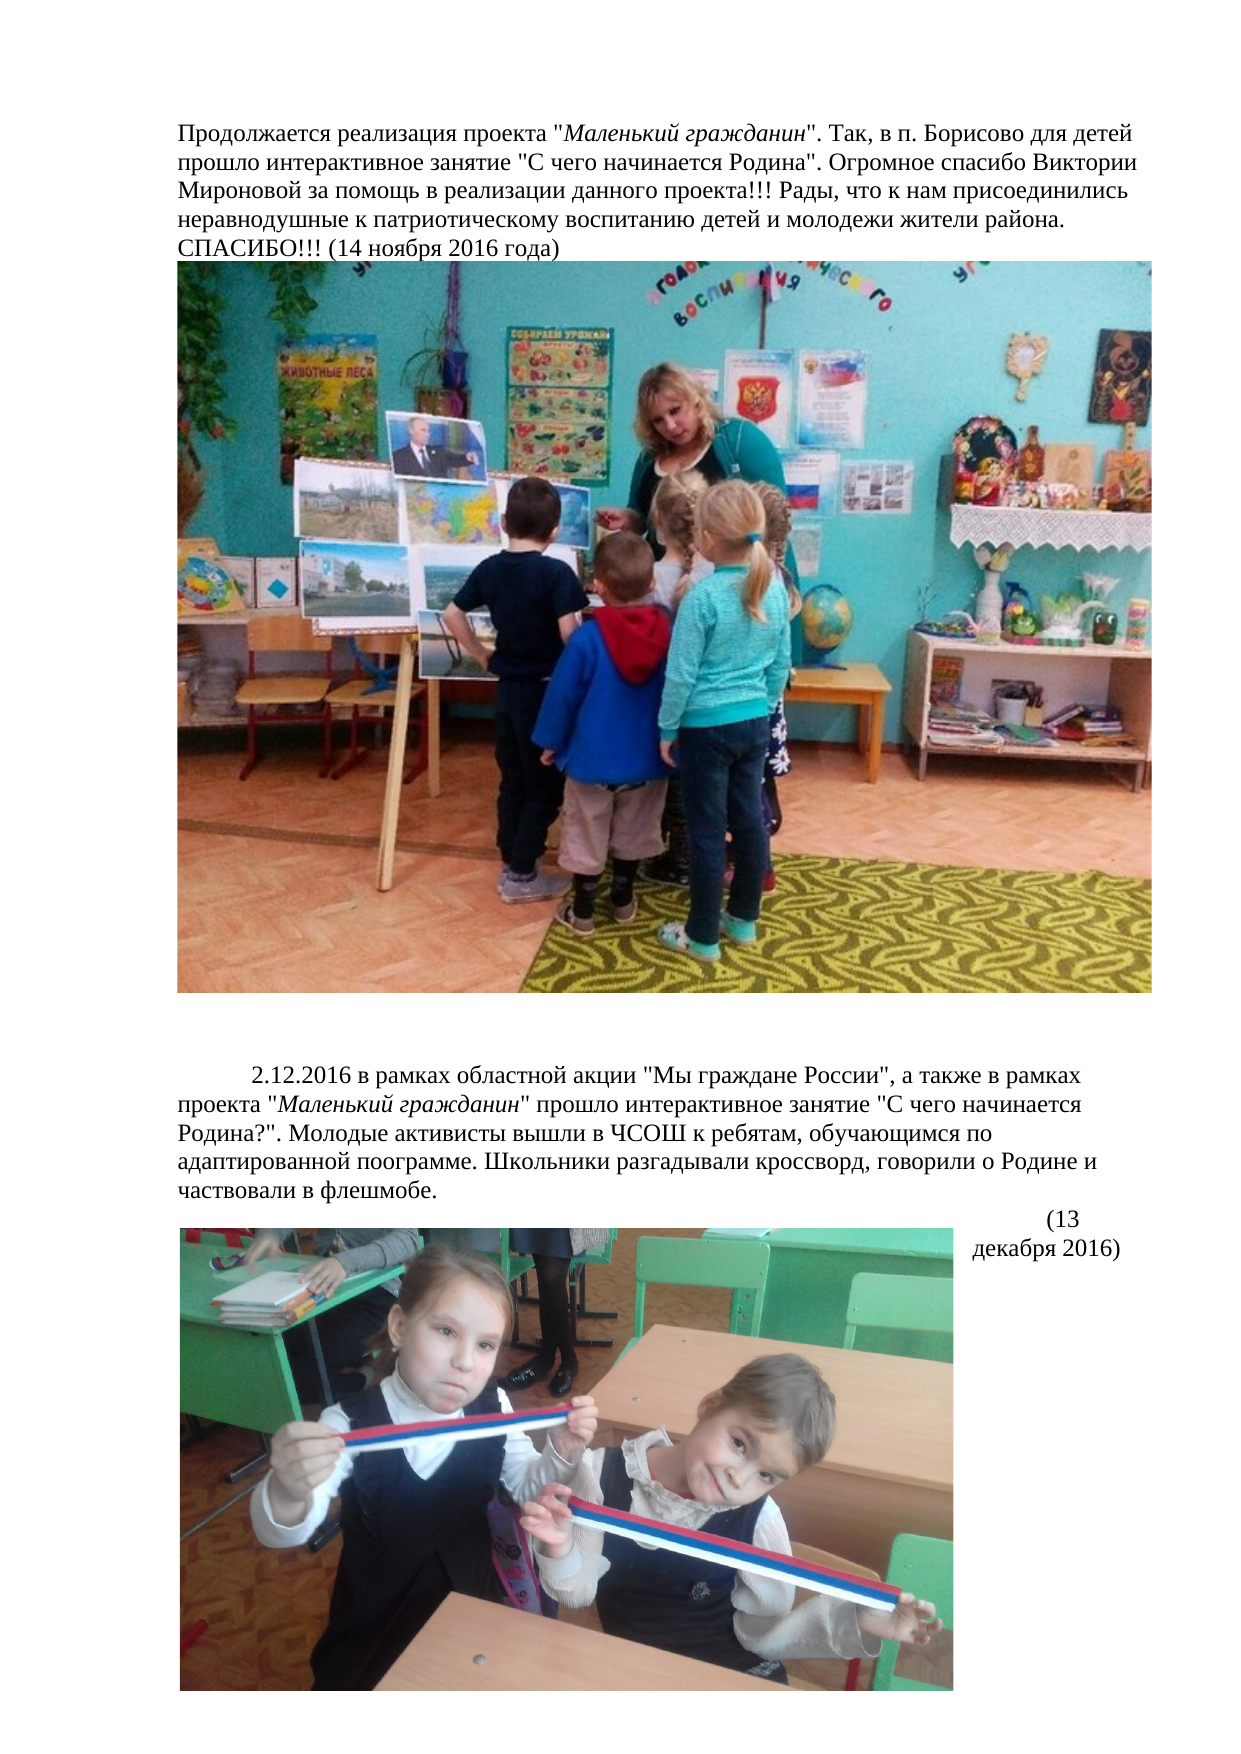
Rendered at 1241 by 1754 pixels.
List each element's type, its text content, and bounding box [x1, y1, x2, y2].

text (13 декабря 2016) [177, 1204, 1152, 1261]
picture [179, 1228, 954, 1691]
text 2.12.2016 в рамках областной акции "Мы граждане России", а также в рамках проекта "Маленький гражданин" прошло интерактивное занятие "С чего начинается Родина?". Молодые активисты вышли в ЧСОШ к ребятам, обучающимся по адаптированной поограмме. Школьники разгадывали кроссворд, говорили о Родине и частвовали в флешмобе. [177, 1060, 1152, 1204]
text Продолжается реализация проекта "Маленький гражданин". Так, в п. Борисово для детей прошло интерактивное занятие "С чего начинается Родина". Огромное спасибо Виктории Мироновой за помощь в реализации данного проекта!!! Рады, что к нам присоединились неравнодушные к патриотическому воспитанию детей и молодежи жители района. СПАСИБО!!! (14 ноября 2016 года) [177, 118, 1152, 261]
picture [177, 261, 1152, 993]
